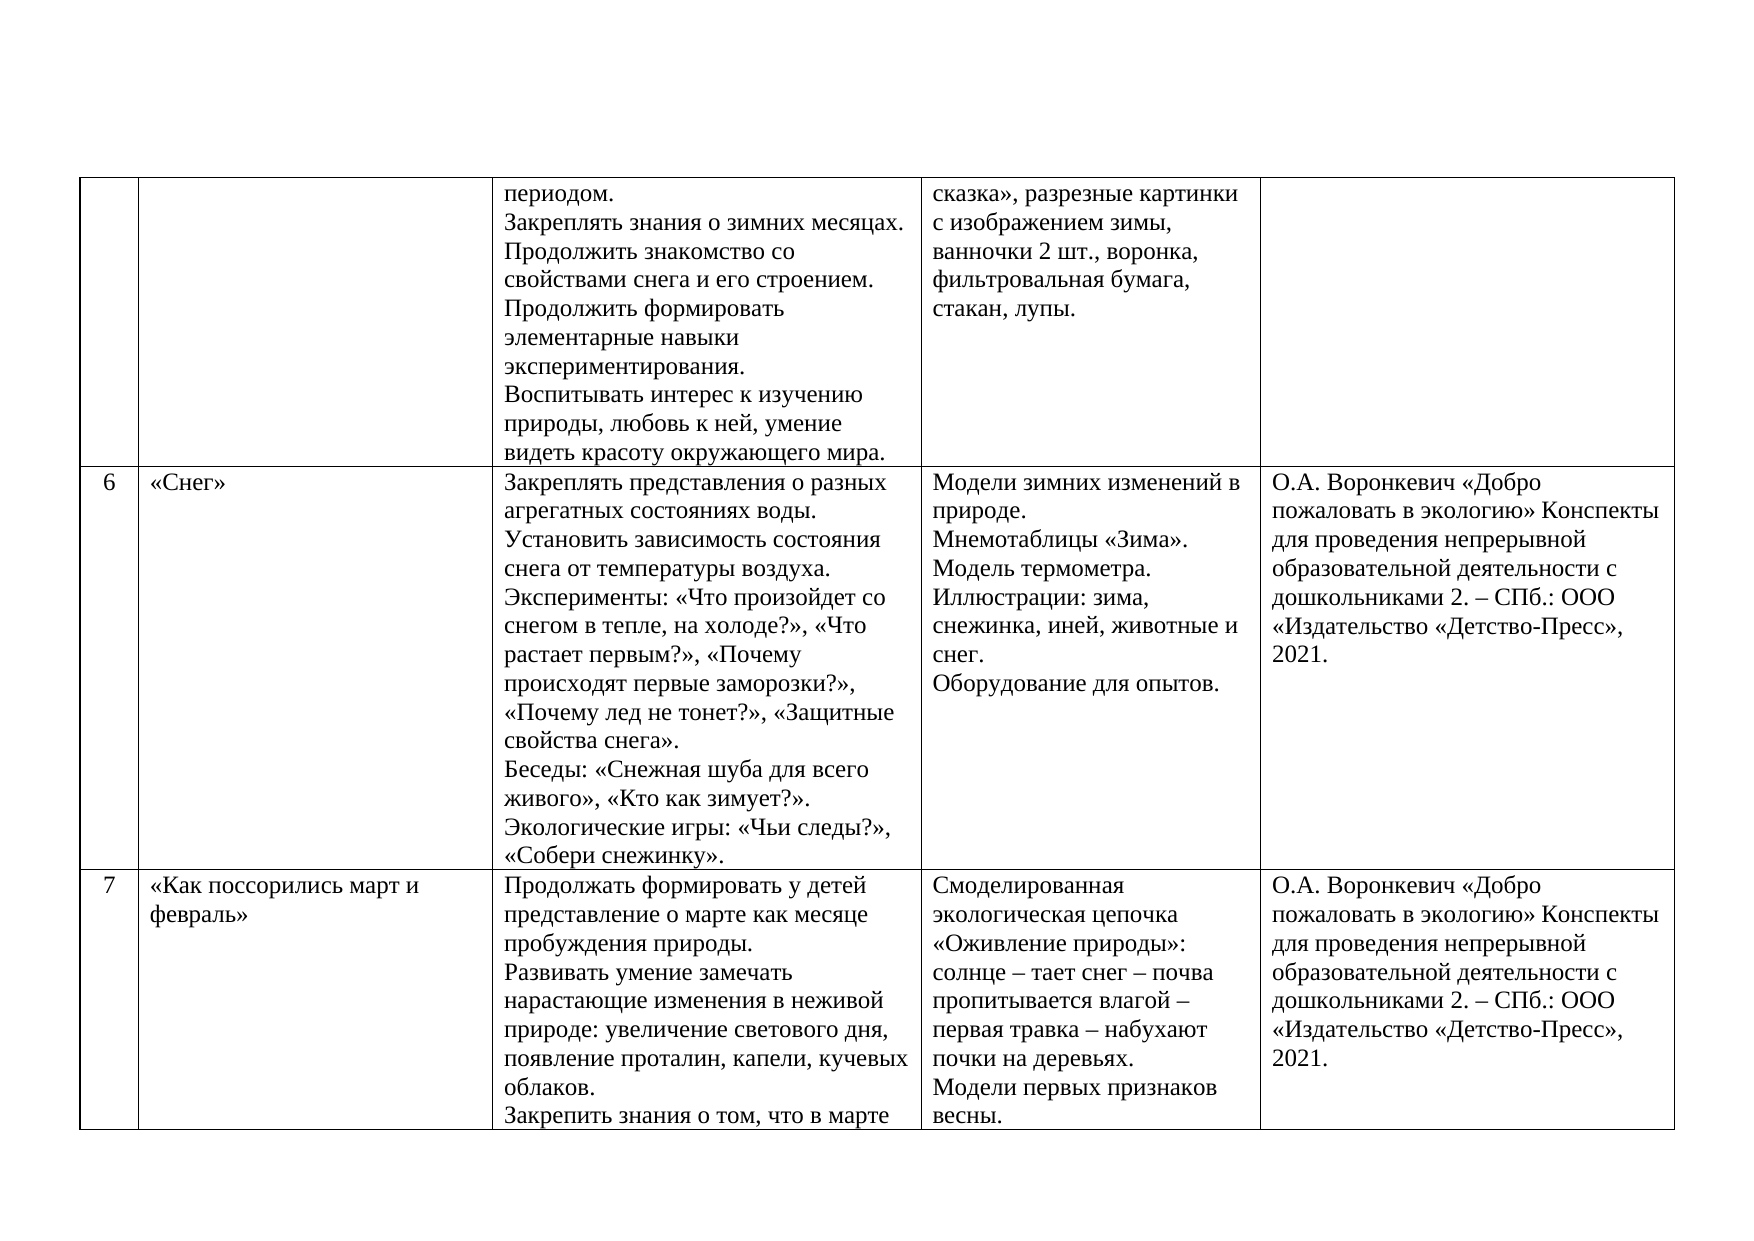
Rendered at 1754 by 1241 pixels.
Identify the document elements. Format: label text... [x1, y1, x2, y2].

table_cell 7 [81, 870, 138, 1129]
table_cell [922, 178, 1260, 466]
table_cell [139, 870, 492, 1129]
table_cell 5 [81, 178, 138, 466]
table_cell «Снег» [139, 467, 492, 869]
table_cell Модели зимних изменений в природе. Мнемотаблицы «Зима». Модель термометра. Иллюстрации: зима, снежинка, иней, животные и снег. Оборудование для опытов. [922, 467, 1260, 869]
table_cell 6 [81, 467, 138, 869]
table_cell Закреплять представления о разных агрегатных состояниях воды. Установить зависимость состояния снега от температуры воздуха. Эксперименты: «Что произойдет со снегом в тепле, на холоде?», «Что растает первым?», «Почему происходят первые заморозки?», «Почему лед не тонет?», «Защитные свойства снега». Беседы: «Снежная шуба для всего живого», «Кто как зимует?». Экологические игры: «Чьи следы?», «Собери снежинку». [493, 467, 921, 869]
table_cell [1261, 870, 1674, 1129]
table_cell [493, 870, 921, 1129]
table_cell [1261, 178, 1674, 466]
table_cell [139, 178, 492, 466]
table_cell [922, 870, 1260, 1129]
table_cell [493, 178, 921, 466]
